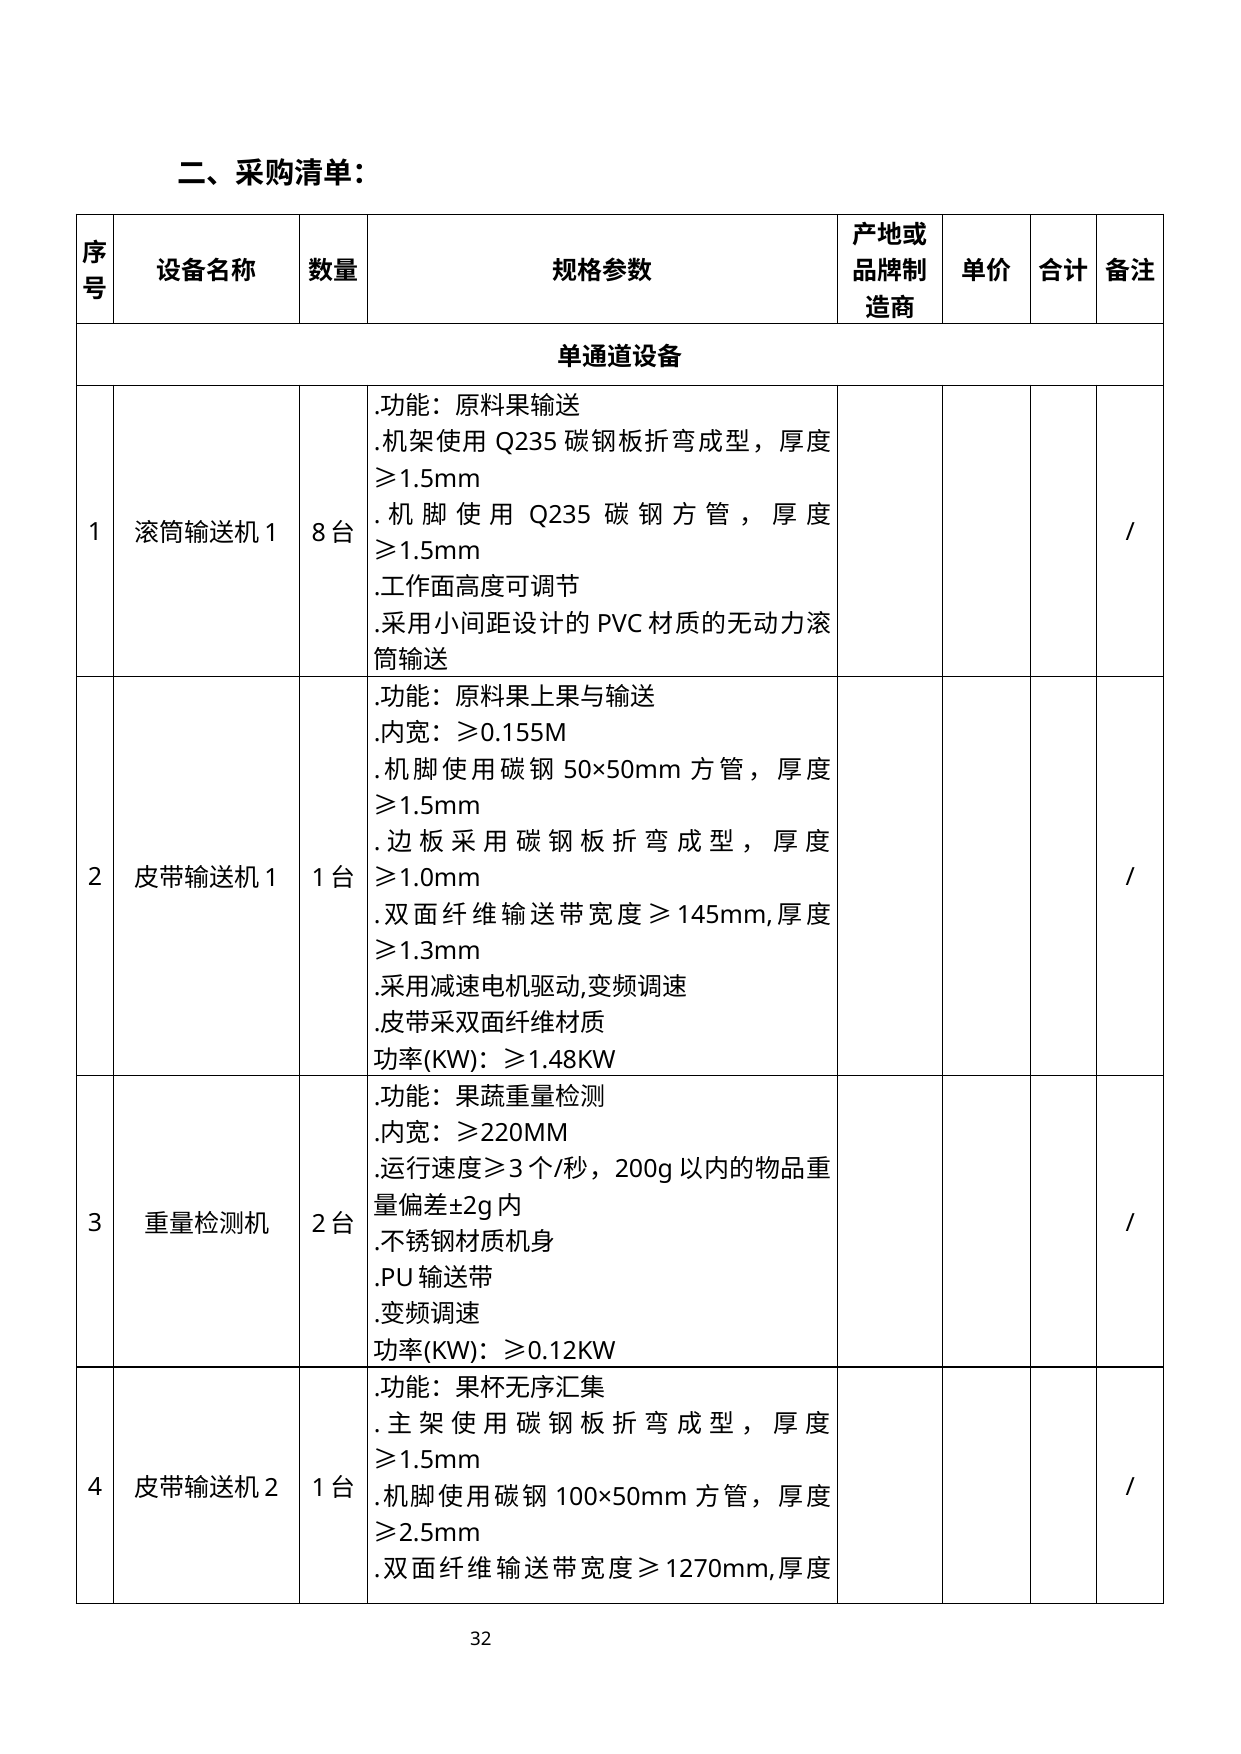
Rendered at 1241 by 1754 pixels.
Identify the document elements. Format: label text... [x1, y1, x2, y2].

table_cell 8台 [300, 386, 367, 676]
table_header 备注 [1097, 215, 1163, 323]
table_cell [943, 386, 1030, 676]
list 二、采购清单： [177, 150, 1063, 192]
table_header 设备名称 [114, 215, 299, 323]
table_cell / [1097, 677, 1163, 1075]
table_cell 单通道设备 [77, 324, 1163, 384]
table_cell 1台 [300, 1368, 367, 1603]
table_cell 皮带输送机2 [114, 1368, 299, 1603]
table_cell [943, 1368, 1030, 1603]
table_cell .功能：原料果输送 .机架使用Q235碳钢板折弯成型，厚度≥1.5mm .机脚使用Q235碳钢方管，厚度≥1.5mm .工作面高度可调节 .采用小间距设计的PVC材质的无动力滚筒输送 [368, 386, 837, 676]
table_cell 4 [77, 1368, 113, 1603]
table_cell [943, 1076, 1030, 1366]
table_cell 3 [77, 1076, 113, 1366]
table_header 合计 [1031, 215, 1096, 323]
table_header 序号 [77, 215, 113, 323]
table_cell 1台 [300, 677, 367, 1075]
table_cell [1031, 1368, 1096, 1603]
table_cell / [1097, 386, 1163, 676]
table_cell [943, 677, 1030, 1075]
table_cell 2台 [300, 1076, 367, 1366]
table_header 数量 [300, 215, 367, 323]
table_cell [838, 1076, 942, 1366]
table_cell [838, 386, 942, 676]
table_cell [838, 1368, 942, 1603]
table_cell [1031, 677, 1096, 1075]
table_cell / [1097, 1368, 1163, 1603]
table_cell 1 [77, 386, 113, 676]
table_cell 滚筒输送机1 [114, 386, 299, 676]
table_cell / [1097, 1076, 1163, 1366]
table_cell 重量检测机 [114, 1076, 299, 1366]
table_header 产地或品牌制造商 [838, 215, 942, 323]
table_cell .功能：原料果上果与输送 .内宽：≥0.155M .机脚使用碳钢50×50mm方管，厚度≥1.5mm .边板采用碳钢板折弯成型，厚度≥1.0mm .双面纤维输送带宽度≥145mm,厚度≥1.3mm .采用减速电机驱动,变频调速 .皮带采双面纤维材质 功率(KW)：≥1.48KW [368, 677, 837, 1075]
table_cell 皮带输送机1 [114, 677, 299, 1075]
table_header 规格参数 [368, 215, 837, 323]
table_cell [1031, 386, 1096, 676]
table_header 单价 [943, 215, 1030, 323]
table_cell 2 [77, 677, 113, 1075]
table_cell [838, 677, 942, 1075]
table_cell [1031, 1076, 1096, 1366]
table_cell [368, 1368, 837, 1603]
table_cell .功能：果蔬重量检测 .内宽：≥220MM .运行速度≥3个/秒，200g以内的物品重量偏差±2g内 .不锈钢材质机身 .PU输送带 .变频调速 功率(KW)：≥0.12KW [368, 1076, 837, 1366]
